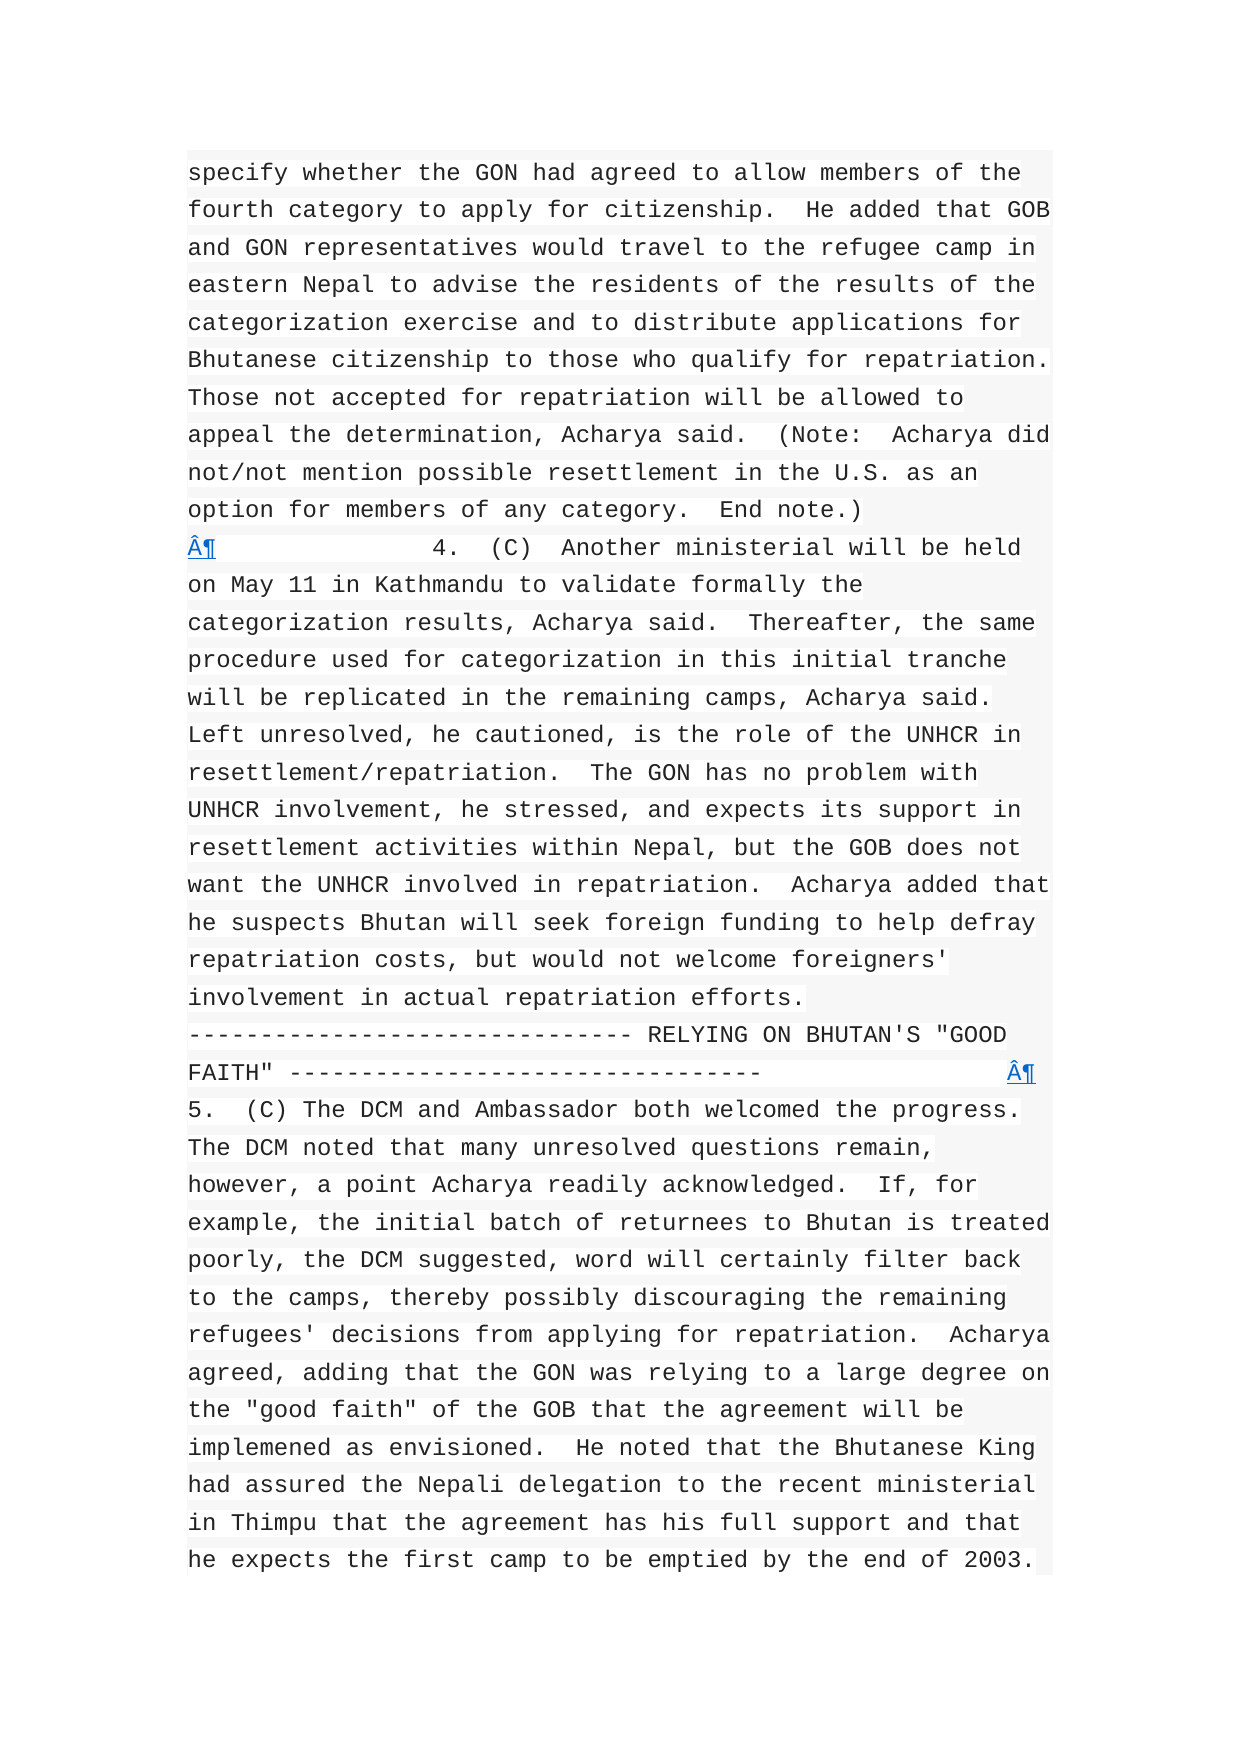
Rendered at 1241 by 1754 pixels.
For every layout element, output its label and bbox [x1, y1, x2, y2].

text [187, 150, 1053, 1575]
